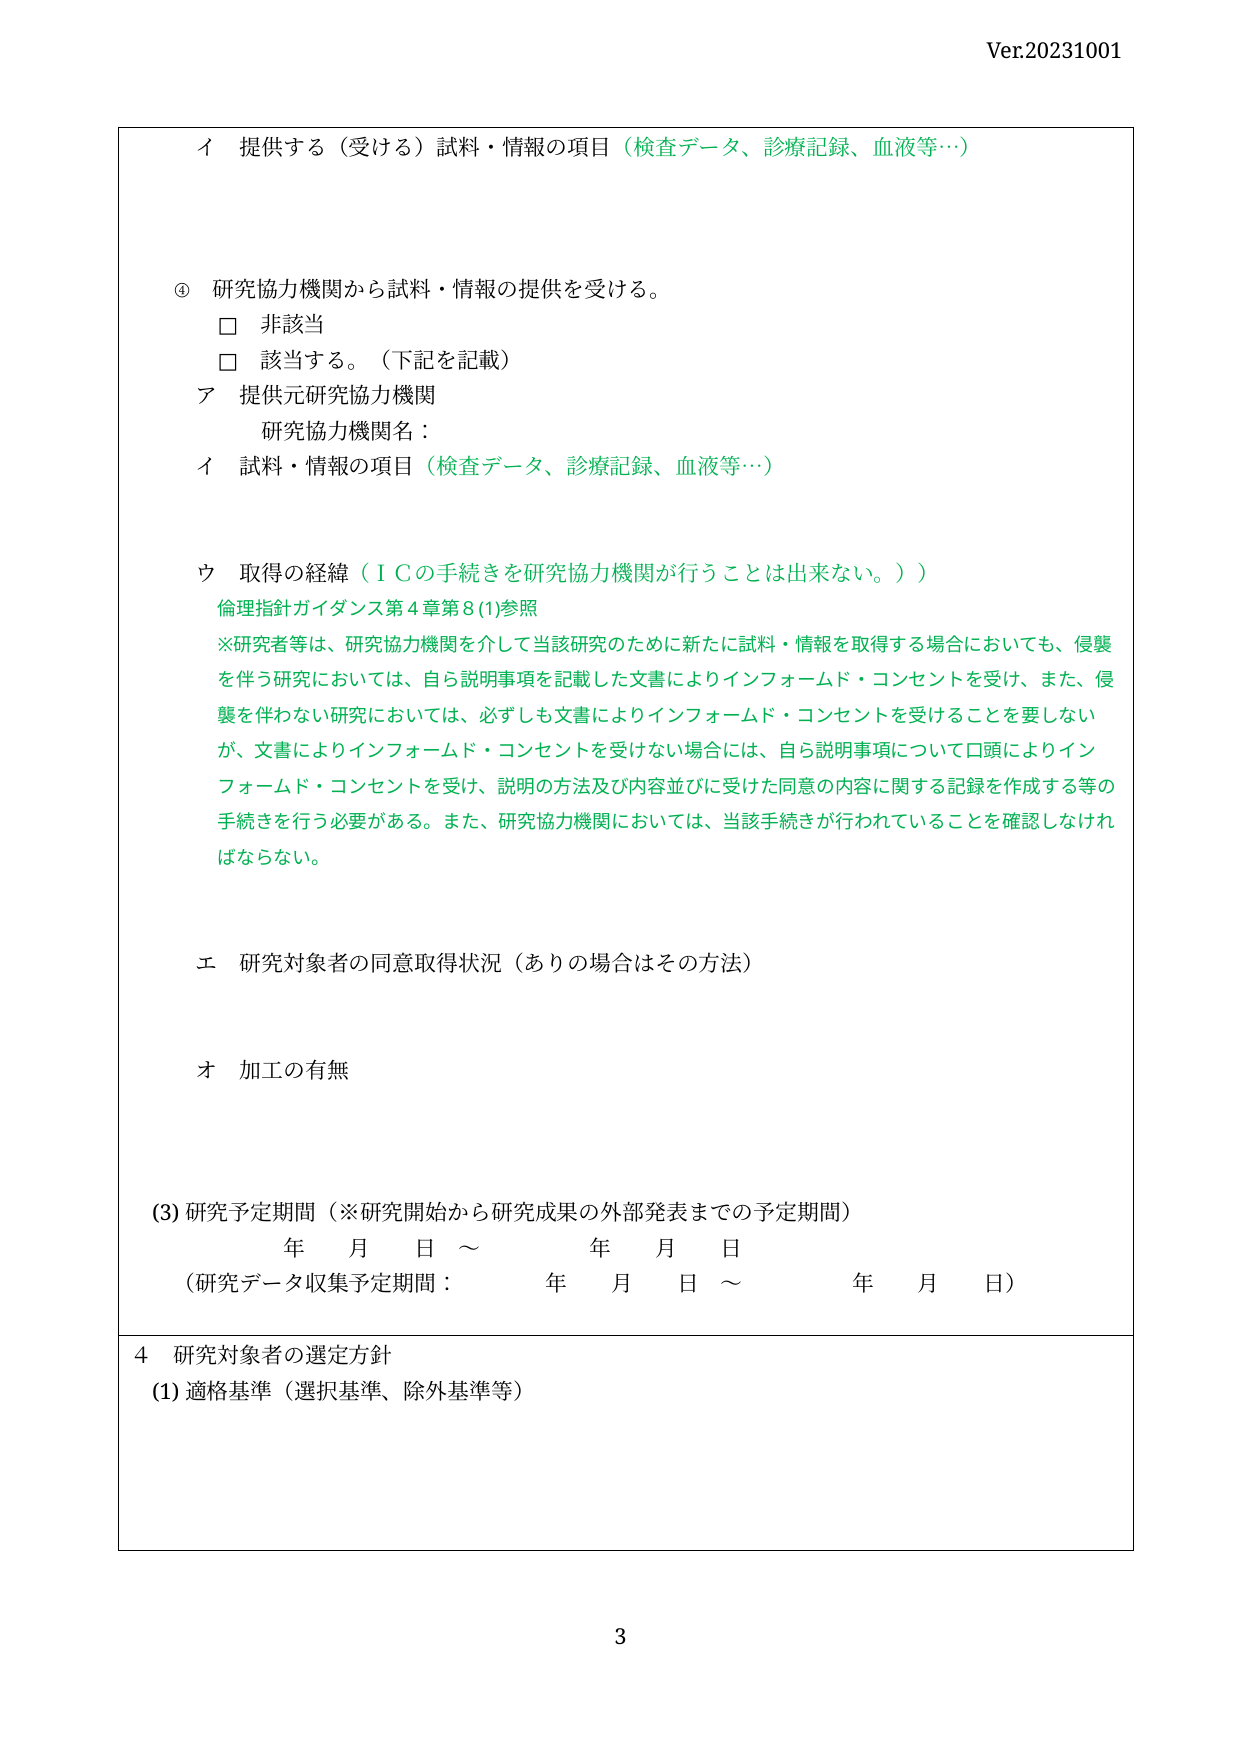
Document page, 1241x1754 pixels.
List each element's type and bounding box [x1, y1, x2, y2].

table_cell [119, 1336, 1133, 1549]
table_cell [119, 128, 1133, 1335]
